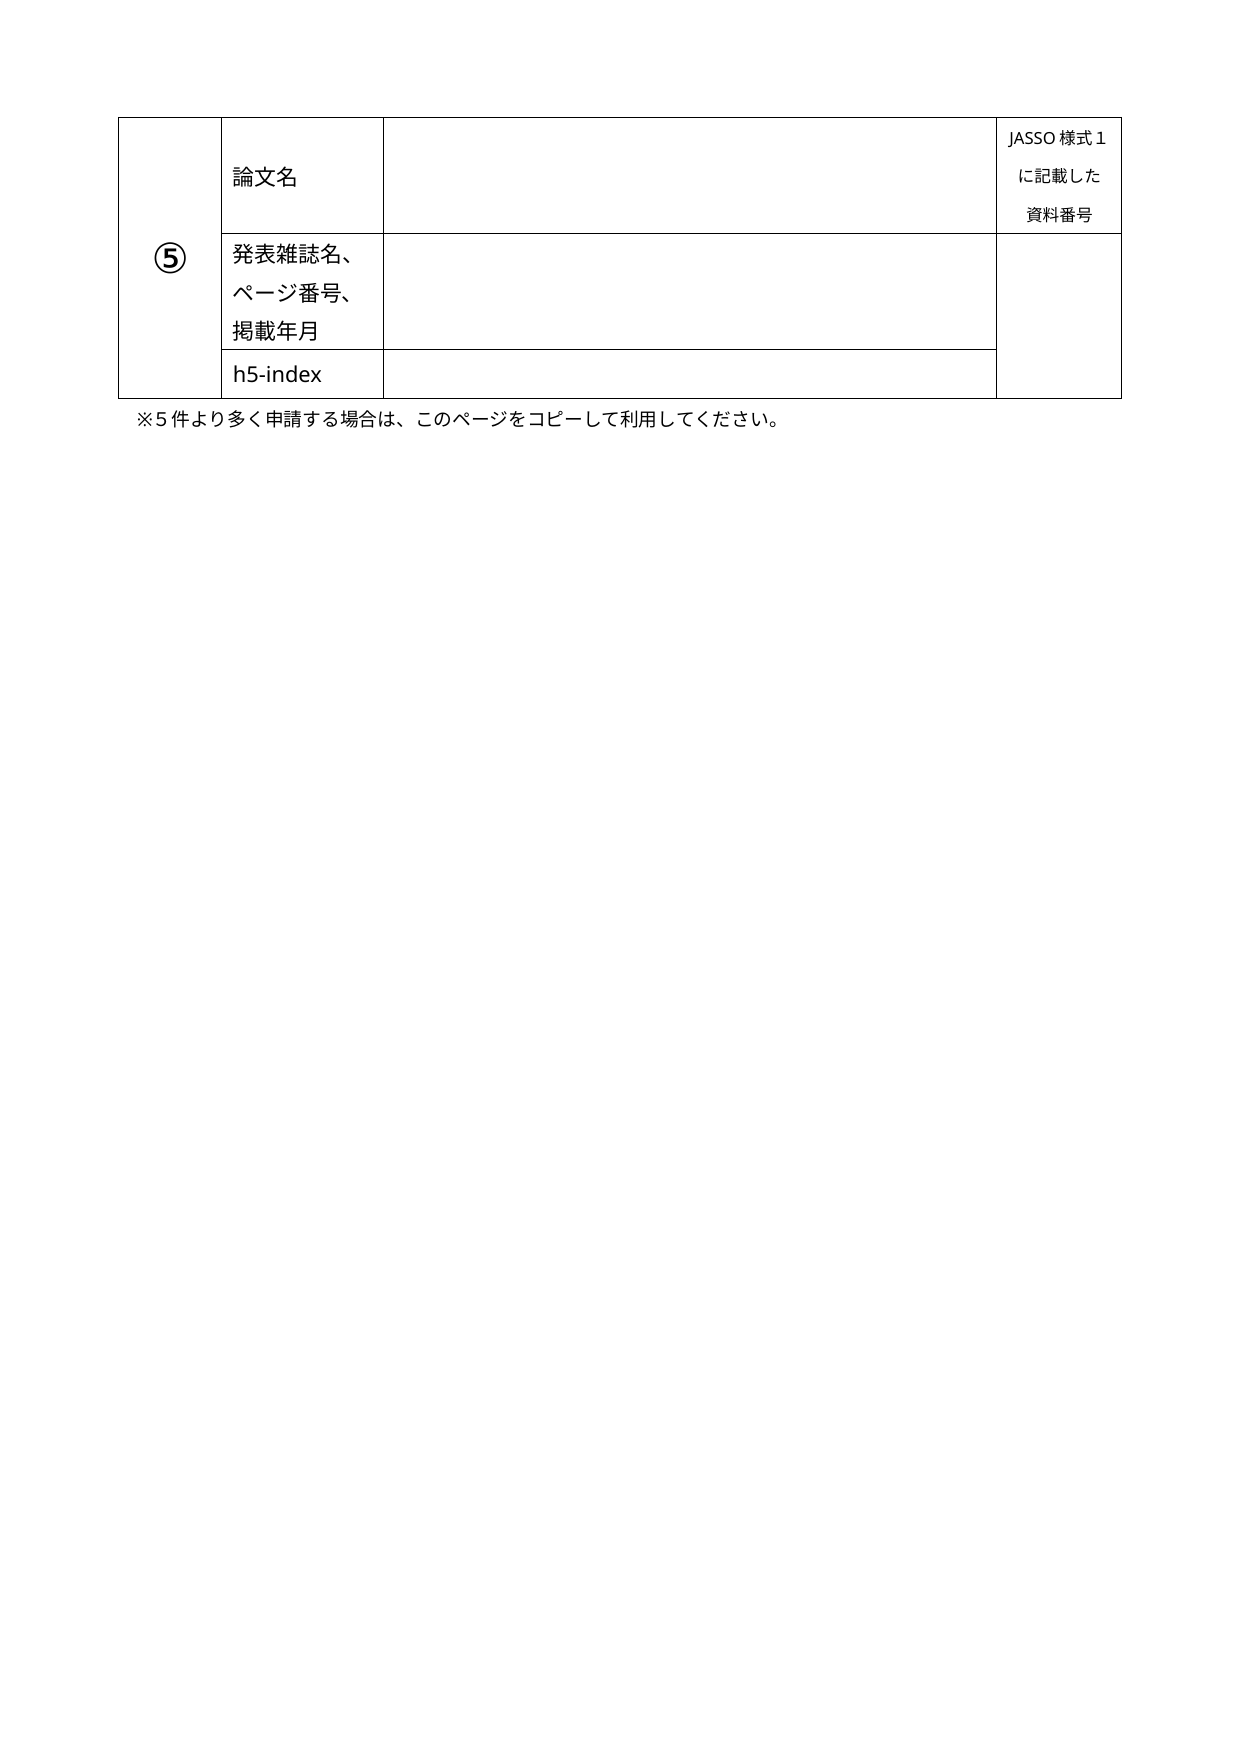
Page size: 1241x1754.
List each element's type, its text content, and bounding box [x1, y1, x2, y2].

table_cell h5-index [222, 350, 383, 398]
table_cell [997, 234, 1121, 398]
table_cell [384, 350, 996, 398]
table_header JASSO様式１に記載した 資料番号 [997, 118, 1121, 233]
table_header 論文名 [222, 118, 383, 233]
table_header ⑤ [119, 118, 221, 398]
text ※５件より多く申請する場合は、このページをコピーして利用してください。 [118, 399, 1122, 437]
table_header [384, 118, 996, 233]
table_cell 発表雑誌名、 ページ番号、 掲載年月 [222, 234, 383, 349]
table_cell [384, 234, 996, 349]
